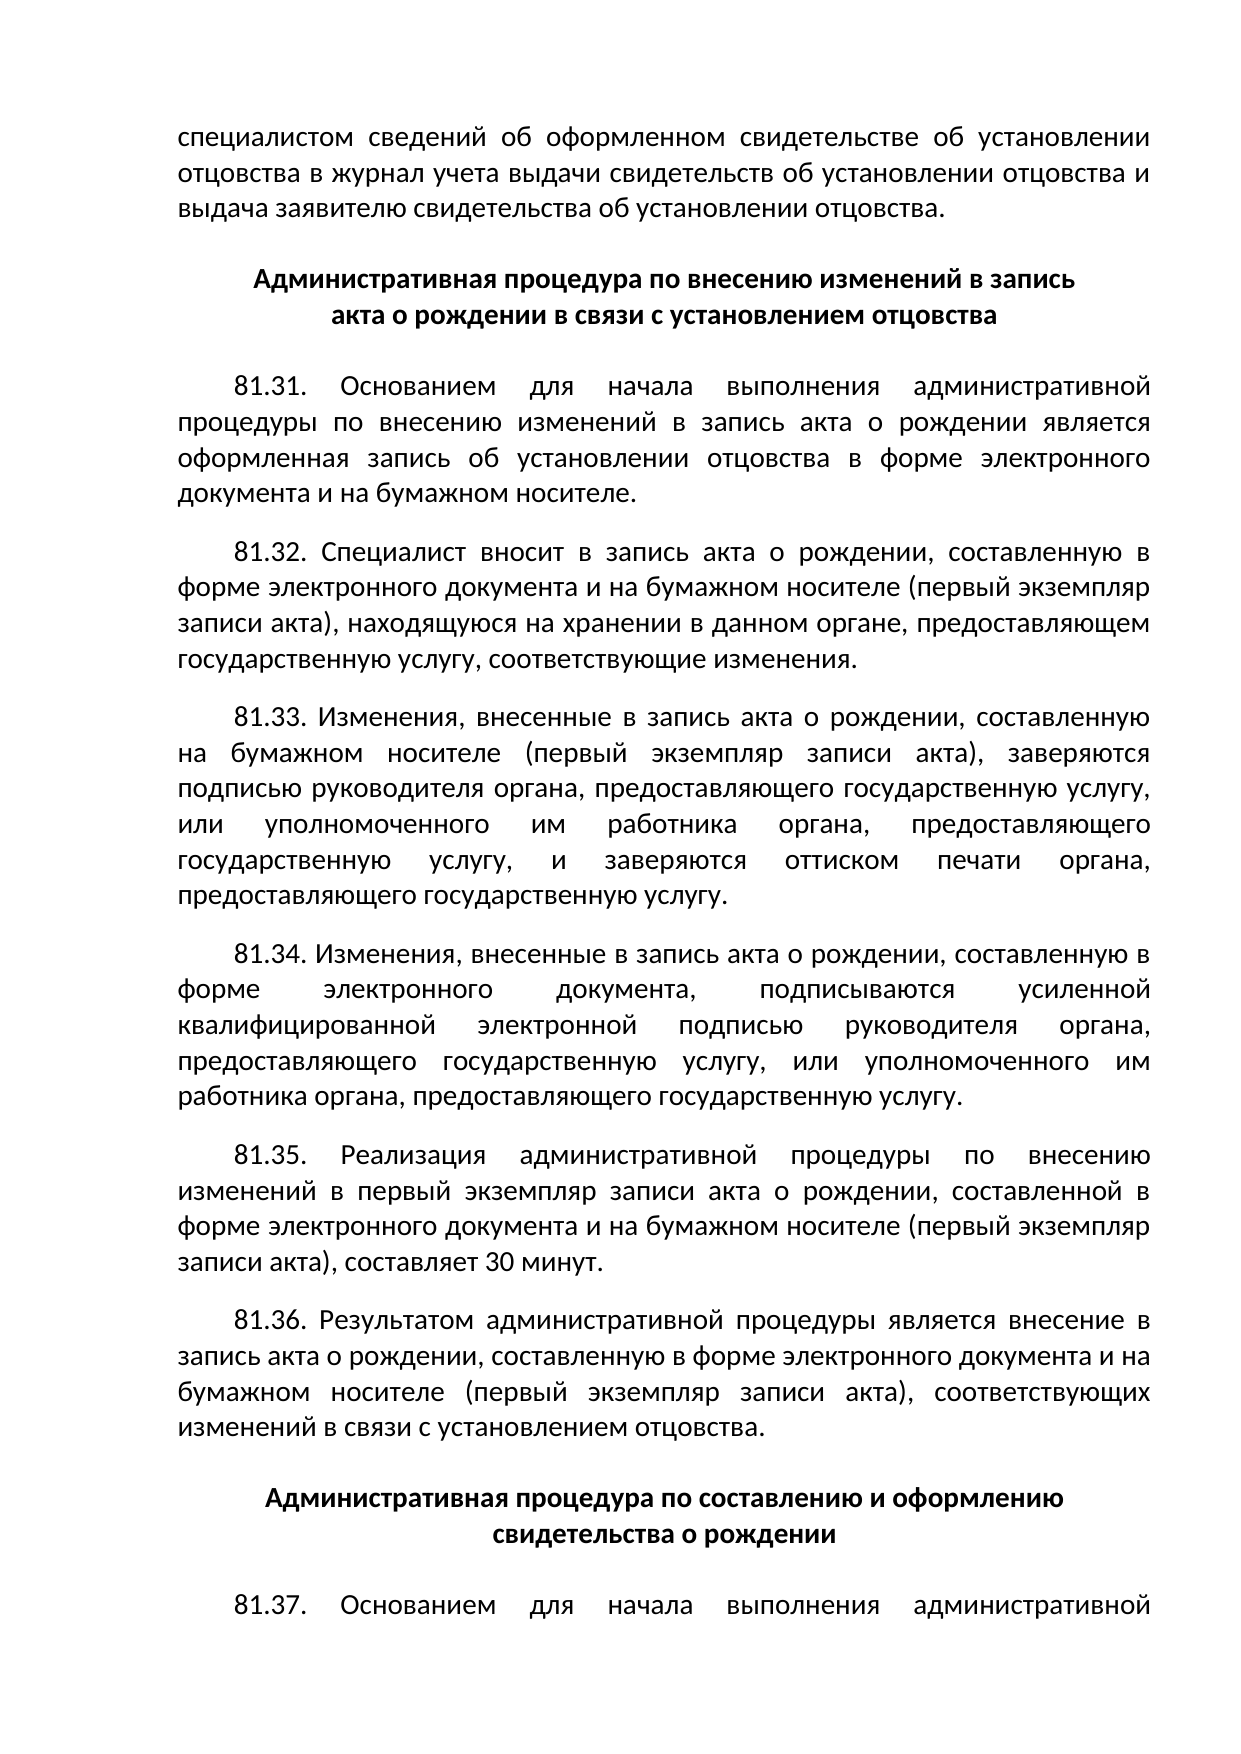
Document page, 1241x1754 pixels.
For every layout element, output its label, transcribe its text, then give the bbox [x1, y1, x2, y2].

text 81.31. Основанием для начала выполнения административной процедуры по внесению изменений в запись акта о рождении является оформленная запись об установлении отцовства в форме электронного документа и на бумажном носителе. [177, 367, 1152, 510]
text 81.32. Специалист вносит в запись акта о рождении, составленную в форме электронного документа и на бумажном носителе (первый экземпляр записи акта), находящуюся на хранении в данном органе, предоставляющем государственную услугу, соответствующие изменения. [177, 533, 1152, 675]
text 81.36. Результатом административной процедуры является внесение в запись акта о рождении, составленную в форме электронного документа и на бумажном носителе (первый экземпляр записи акта), соответствующих изменений в связи с установлением отцовства. [177, 1301, 1152, 1444]
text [177, 1586, 1152, 1622]
text 81.34. Изменения, внесенные в запись акта о рождении, составленную в форме электронного документа, подписываются усиленной квалифицированной электронной подписью руководителя органа, предоставляющего государственную услугу, или уполномоченного им работника органа, предоставляющего государственную услугу. [177, 935, 1152, 1113]
title акта о рождении в связи с установлением отцовства [177, 296, 1152, 332]
text 81.35. Реализация административной процедуры по внесению изменений в первый экземпляр записи акта о рождении, составленной в форме электронного документа и на бумажном носителе (первый экземпляр записи акта), составляет 30 минут. [177, 1136, 1152, 1278]
title свидетельства о рождении [177, 1515, 1152, 1551]
text 81.33. Изменения, внесенные в запись акта о рождении, составленную на бумажном носителе (первый экземпляр записи акта), заверяются подписью руководителя органа, предоставляющего государственную услугу, или уполномоченного им работника органа, предоставляющего государственную услугу, и заверяются оттиском печати органа, предоставляющего государственную услугу. [177, 698, 1152, 912]
title Административная процедура по составлению и оформлению [177, 1479, 1152, 1515]
title Административная процедура по внесению изменений в запись [177, 261, 1152, 296]
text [177, 118, 1152, 225]
